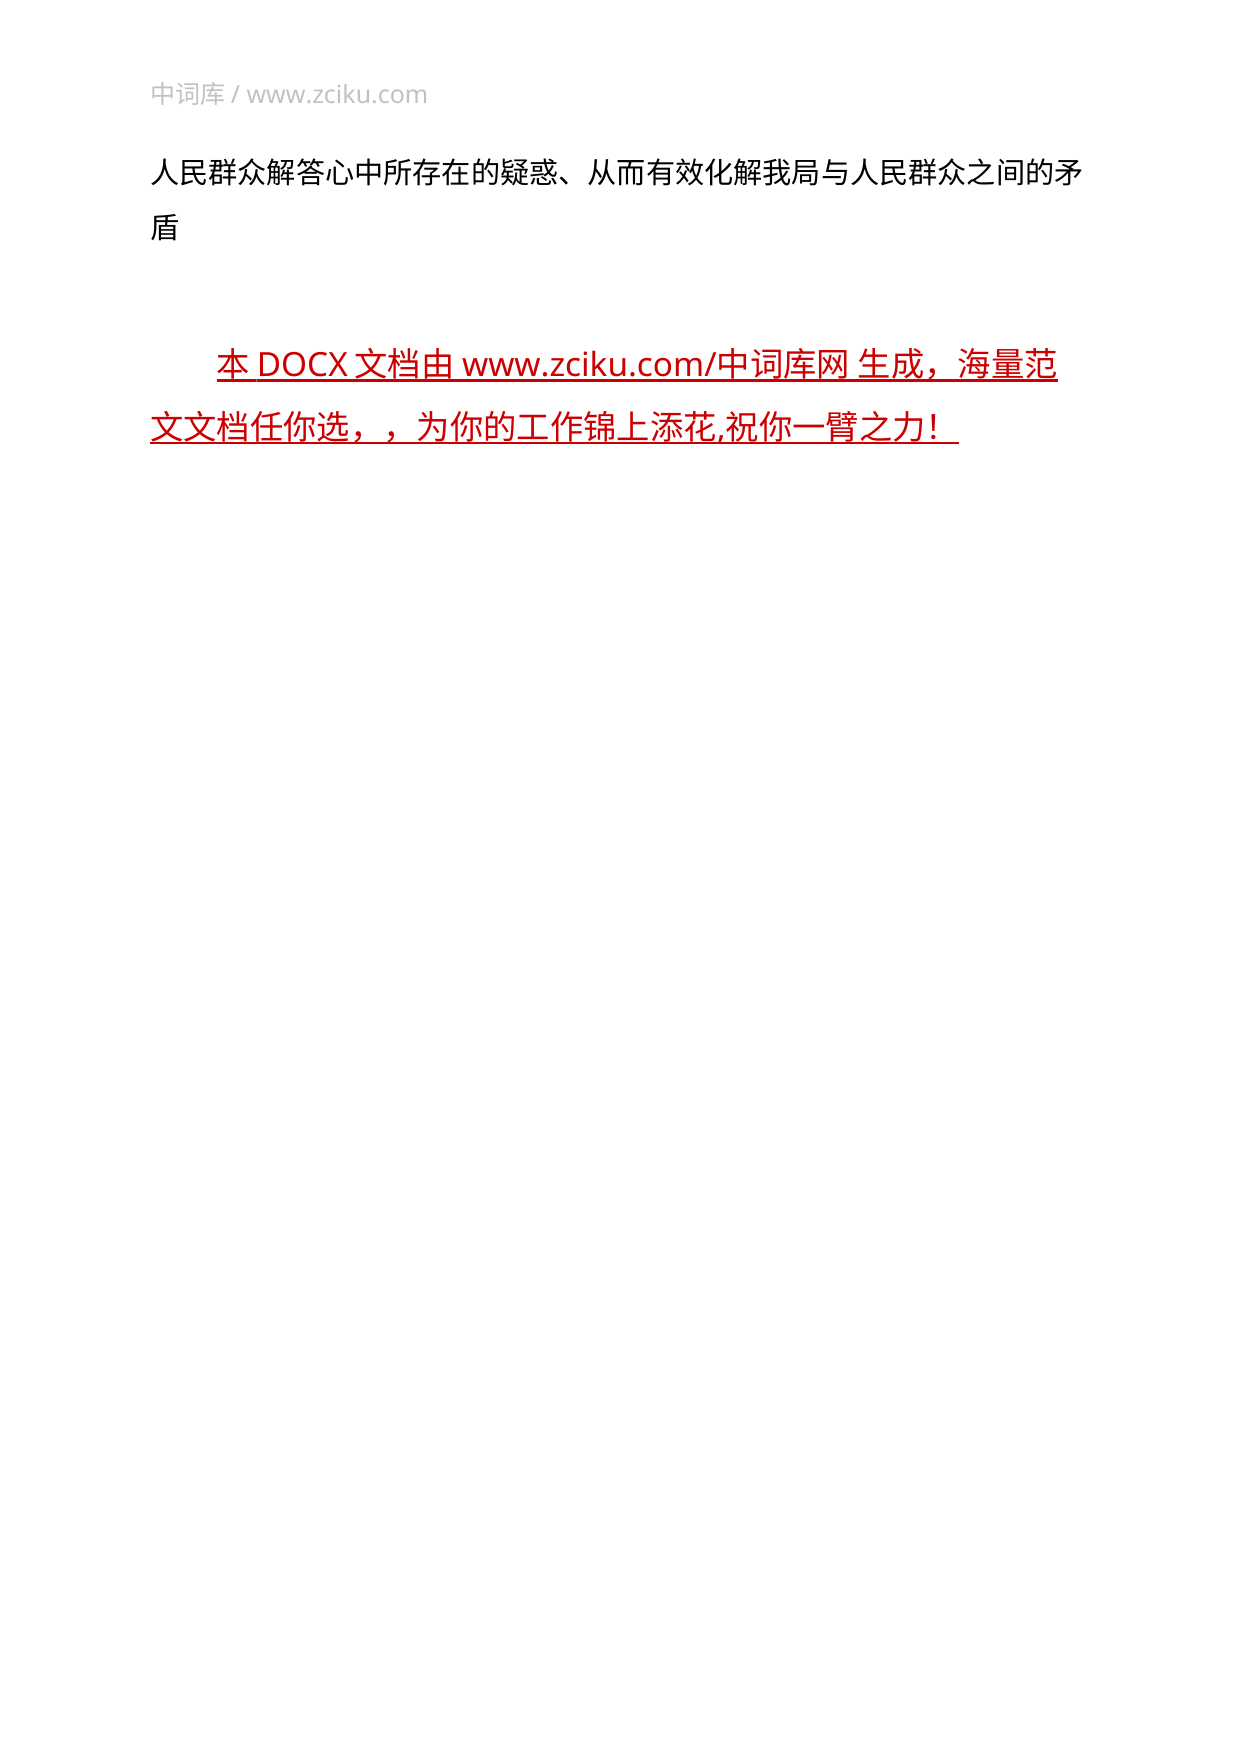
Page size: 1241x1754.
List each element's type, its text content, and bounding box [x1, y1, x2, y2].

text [150, 150, 1090, 247]
text 本DOCX文档由 www.zciku.com/中词库网 生成，海量范文文档任你选，，为你的工作锦上添花,祝你一臂之力！ [150, 338, 1090, 449]
